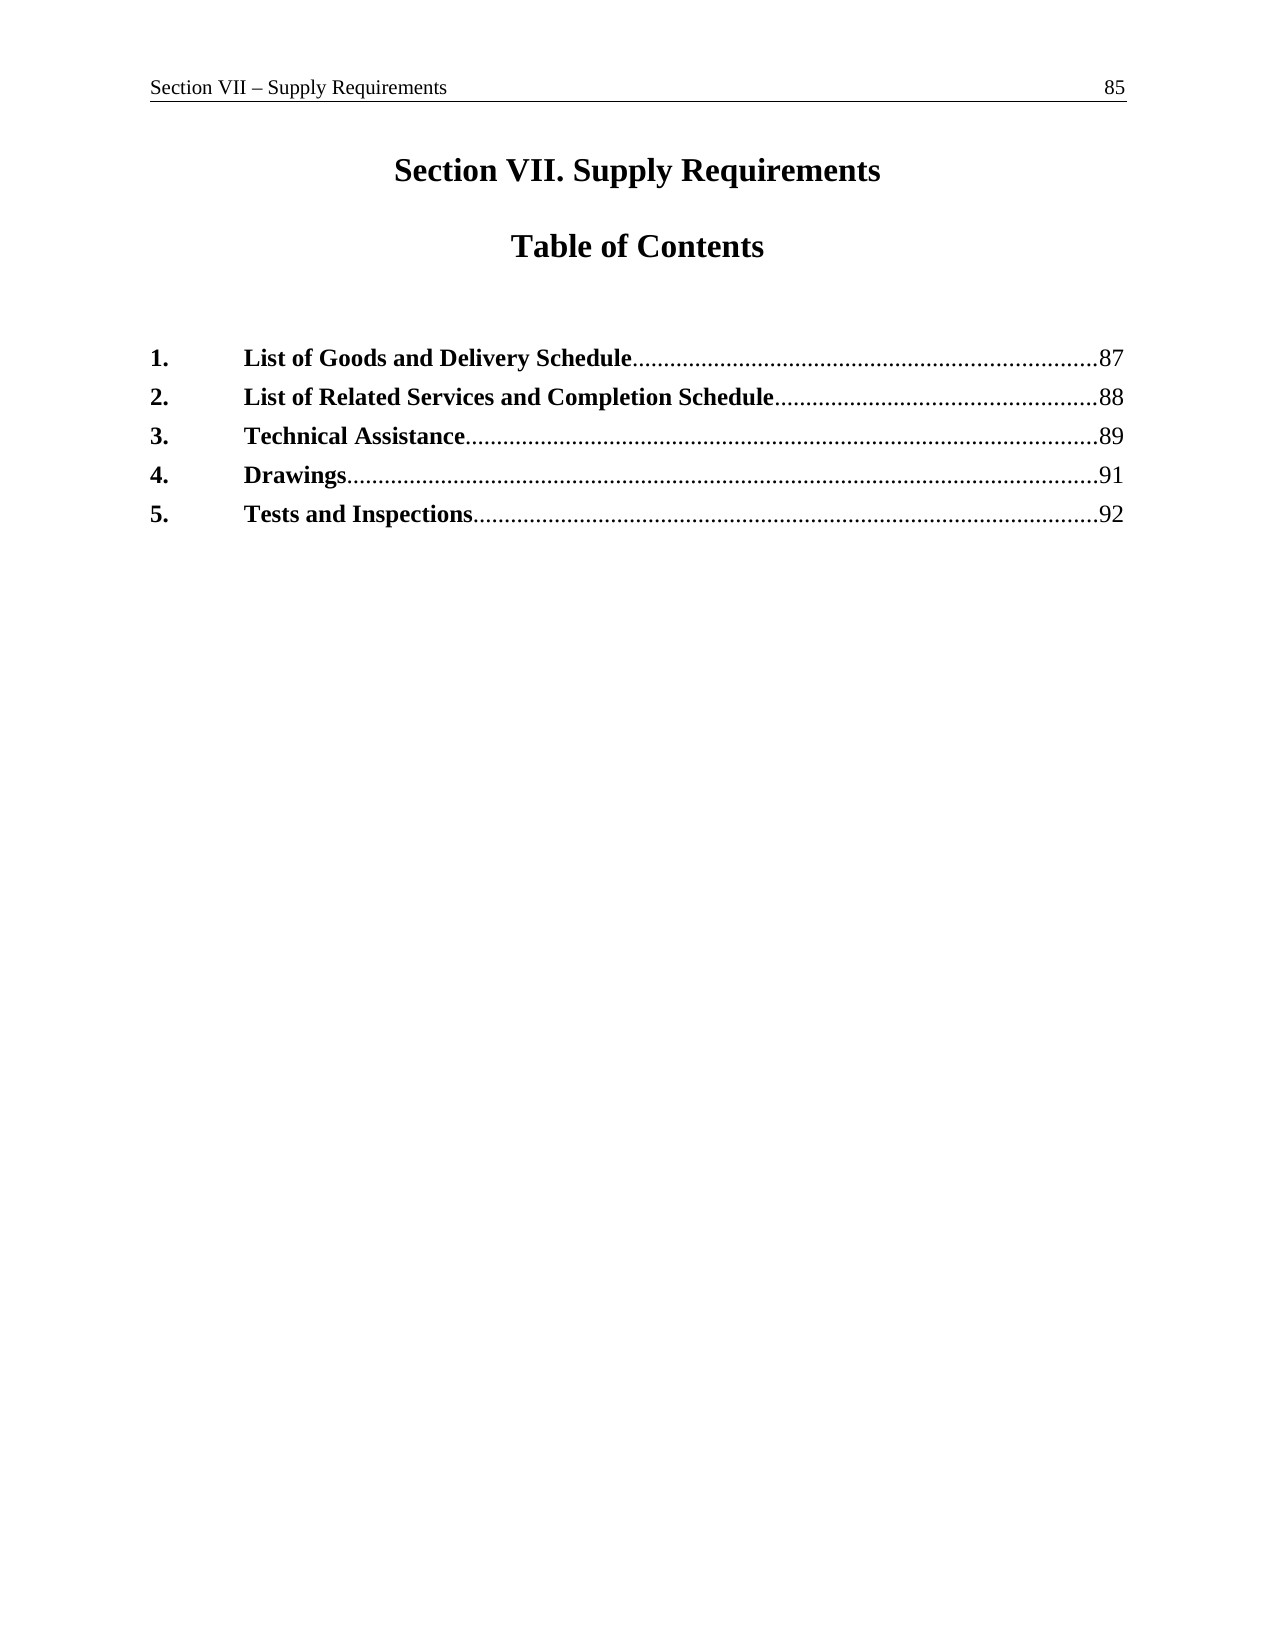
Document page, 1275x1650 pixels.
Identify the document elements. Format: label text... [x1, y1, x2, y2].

text 5. Tests and Inspections 92 [150, 499, 1125, 528]
text Section VII. Supply Requirements [150, 150, 1125, 188]
text 4. Drawings 91 [150, 460, 1125, 489]
text Table of Contents [150, 227, 1125, 265]
text 3. Technical Assistance 89 [150, 421, 1125, 450]
text 2. List of Related Services and Completion Schedule 88 [150, 382, 1125, 411]
text 1. List of Goods and Delivery Schedule 87 [150, 343, 1125, 371]
